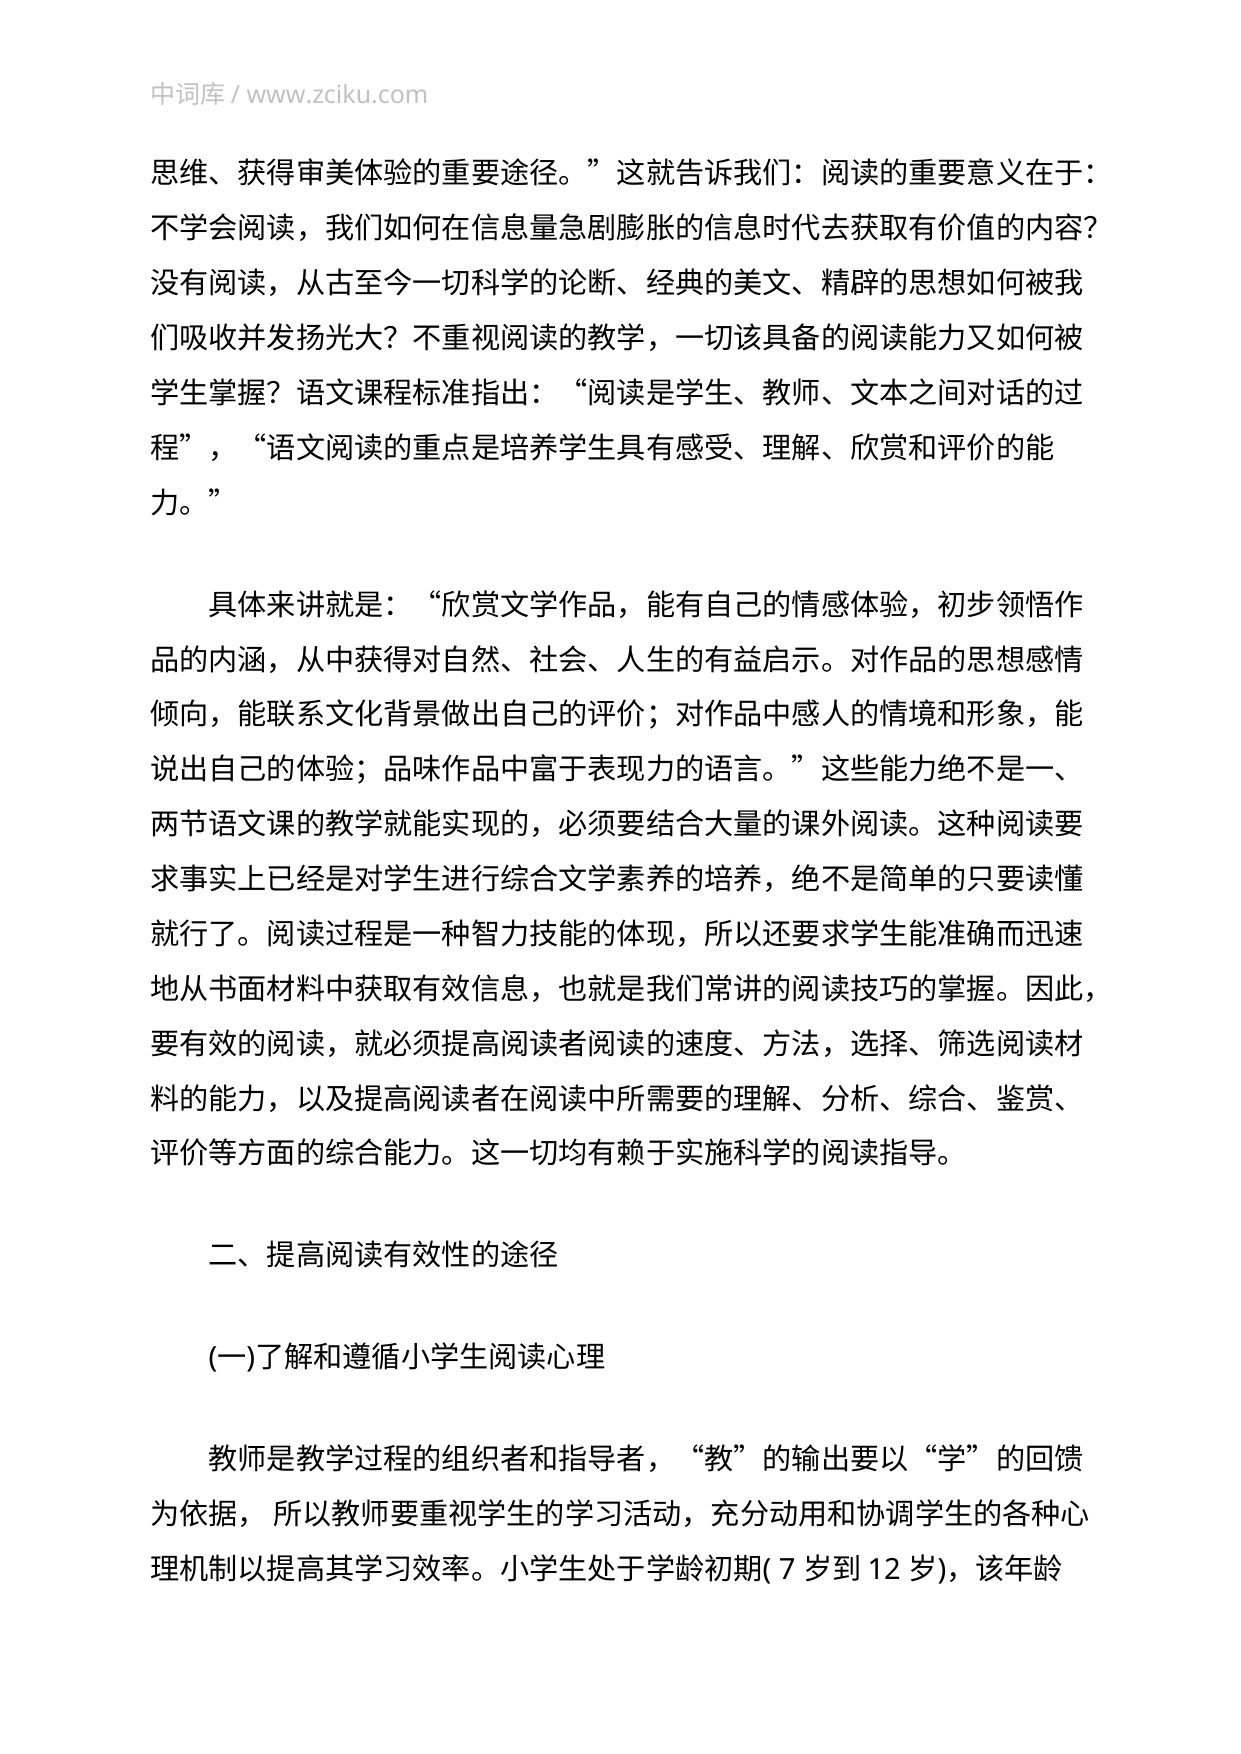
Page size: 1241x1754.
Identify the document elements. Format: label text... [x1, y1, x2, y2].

text (一)了解和遵循小学生阅读心理 [150, 1334, 1090, 1376]
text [150, 1436, 1090, 1588]
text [150, 150, 1090, 522]
text 二、提高阅读有效性的途径 [150, 1232, 1090, 1274]
text 具体来讲就是：“欣赏文学作品，能有自己的情感体验，初步领悟作品的内涵，从中获得对自然、社会、人生的有益启示。对作品的思想感情倾向，能联系文化背景做出自己的评价；对作品中感人的情境和形象，能说出自己的体验；品味作品中富于表现力的语言。”这些能力绝不是一、两节语文课的教学就能实现的，必须要结合大量的课外阅读。这种阅读要求事实上已经是对学生进行综合文学素养的培养，绝不是简单的只要读懂就行了。阅读过程是一种智力技能的体现，所以还要求学生能准确而迅速地从书面材料中获取有效信息，也就是我们常讲的阅读技巧的掌握。因此，要有效的阅读，就必须提高阅读者阅读的速度、方法，选择、筛选阅读材料的能力，以及提高阅读者在阅读中所需要的理解、分析、综合、鉴赏、评价等方面的综合能力。这一切均有赖于实施科学的阅读指导。 [150, 581, 1090, 1172]
